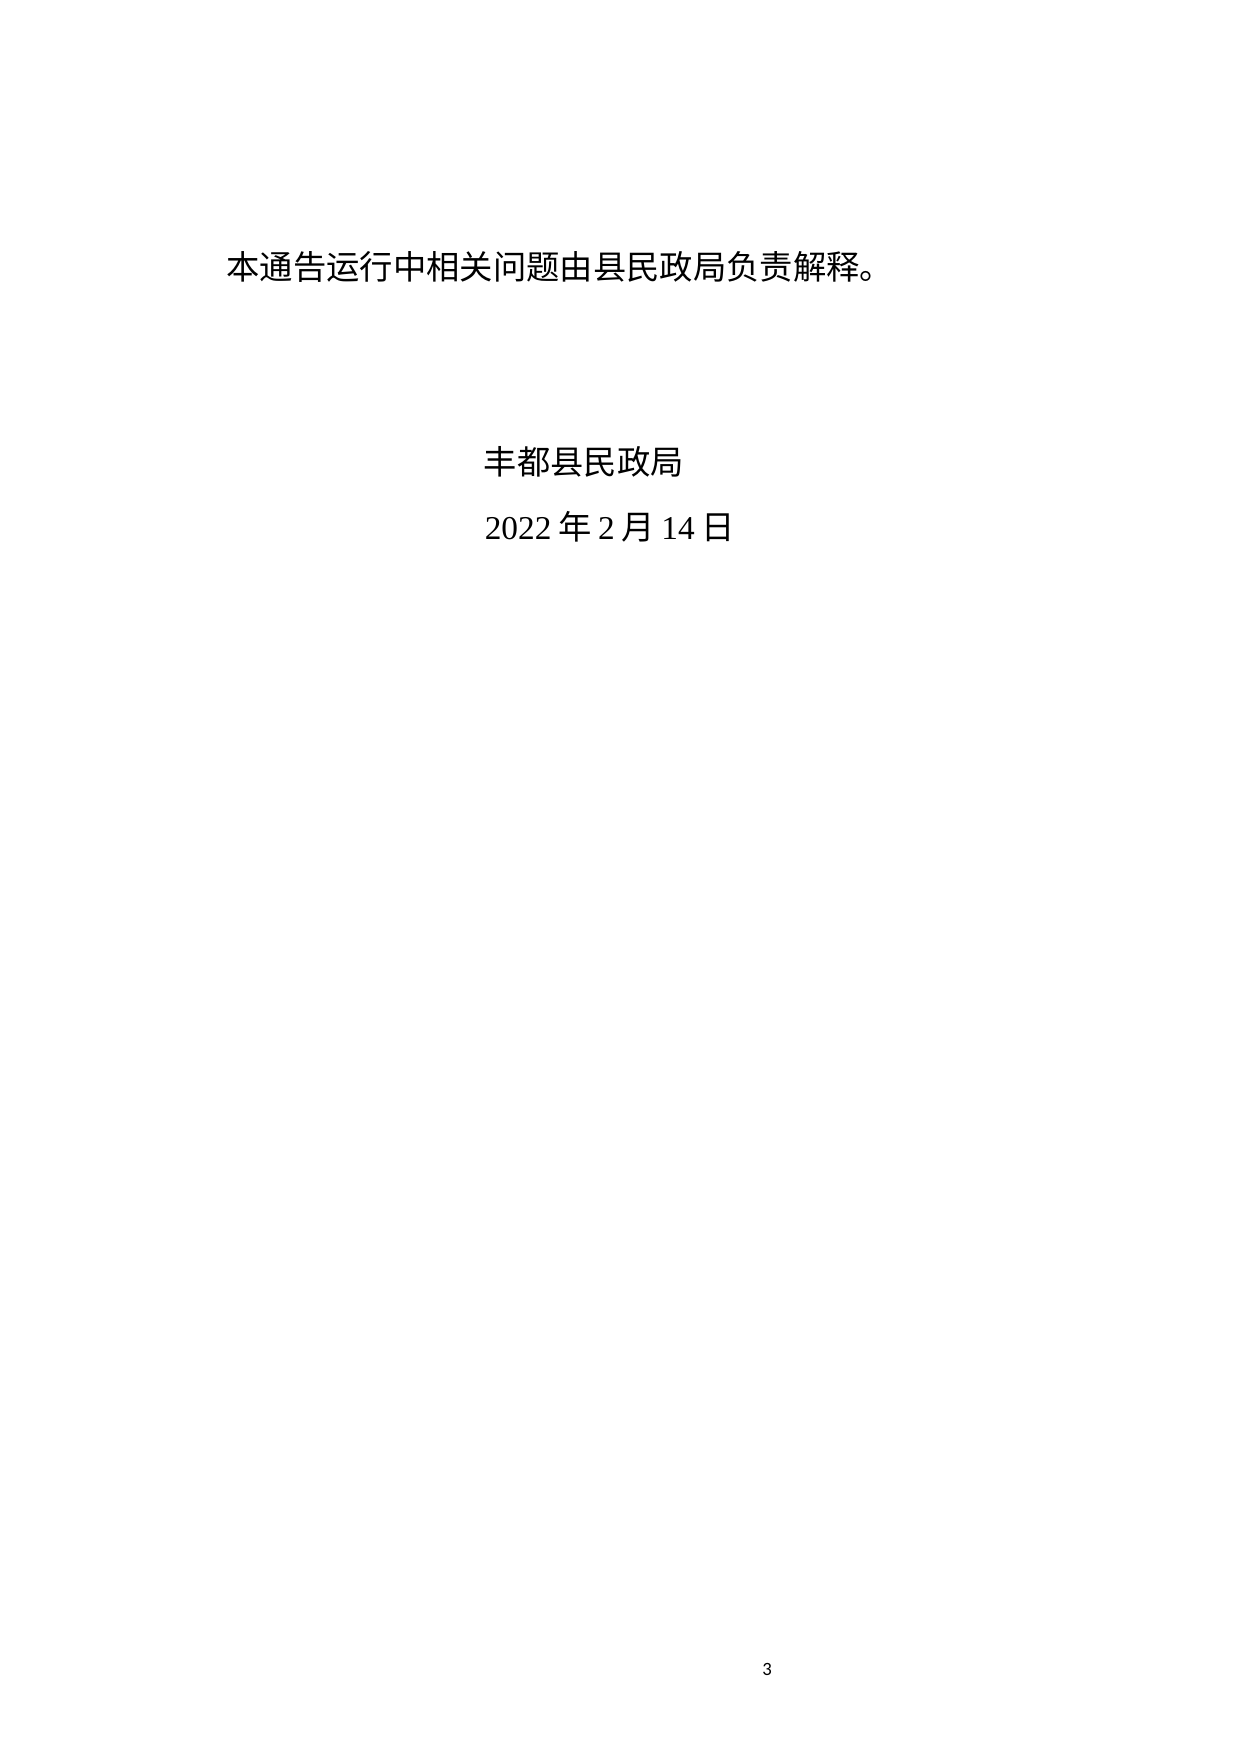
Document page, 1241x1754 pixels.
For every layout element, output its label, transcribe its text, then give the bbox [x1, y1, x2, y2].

text 本通告运行中相关问题由县民政局负责解释。 [159, 233, 1081, 298]
text 2022年2月14日 [159, 493, 1081, 558]
text 丰都县民政局 [159, 428, 1081, 493]
